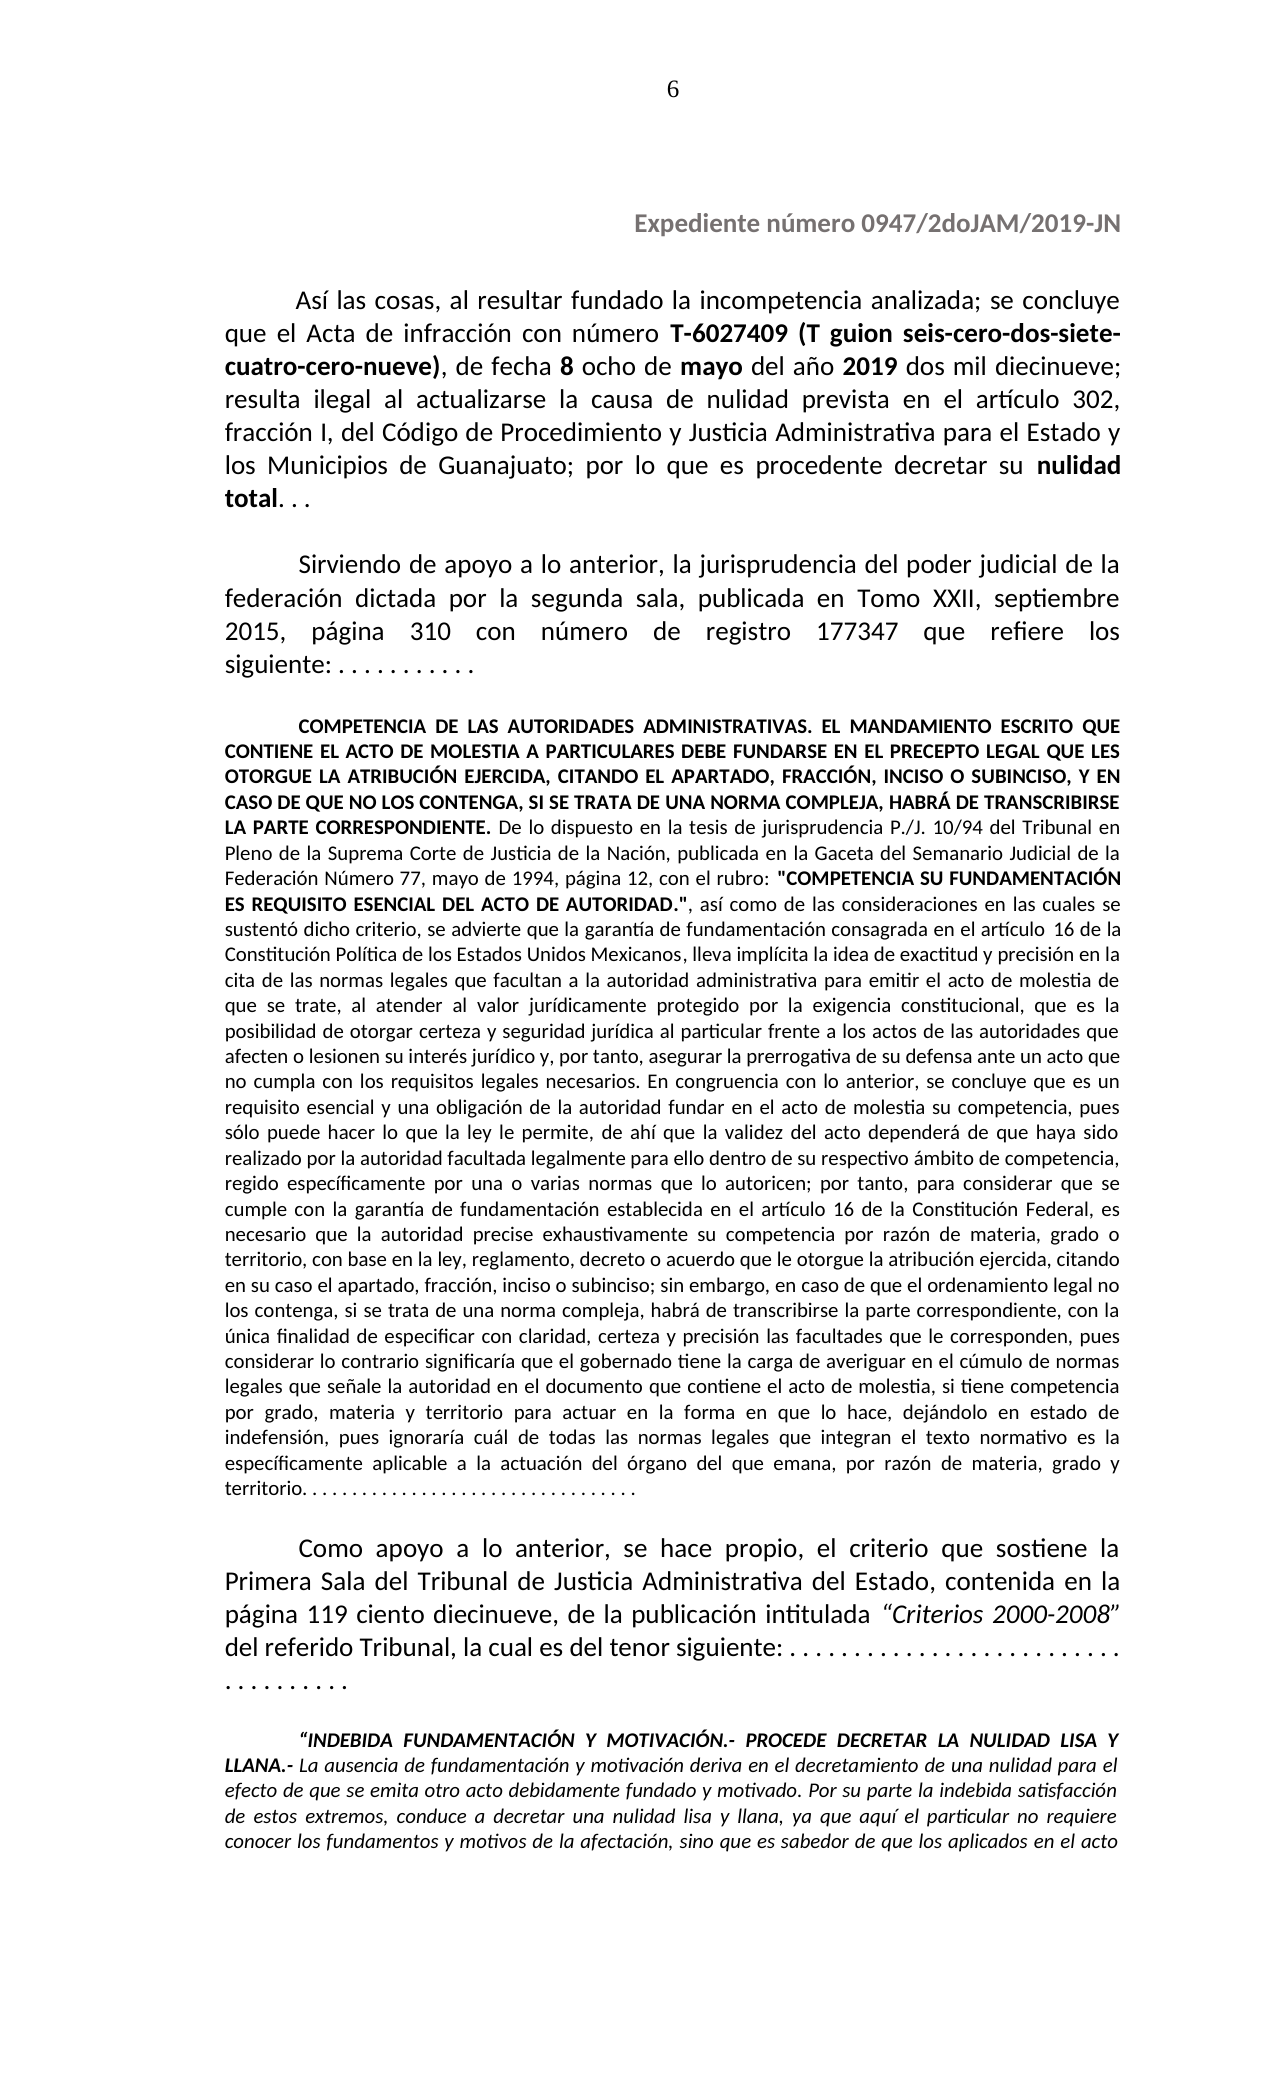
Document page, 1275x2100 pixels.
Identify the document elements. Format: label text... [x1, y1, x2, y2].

text COMPETENCIA DE LAS AUTORIDADES ADMINISTRATIVAS. EL MANDAMIENTO ESCRITO QUE CONTIENE EL ACTO DE MOLESTIA A PARTICULARES DEBE FUNDARSE EN EL PRECEPTO LEGAL QUE LES OTORGUE LA ATRIBUCIÓN EJERCIDA, CITANDO EL APARTADO, FRACCIÓN, INCISO O SUBINCISO, Y EN CASO DE QUE NO LOS CONTENGA, SI SE TRATA DE UNA NORMA COMPLEJA, HABRÁ DE TRANSCRIBIRSE LA PARTE CORRESPONDIENTE. De lo dispuesto en la tesis de jurisprudencia P./J. 10/94 del Tribunal en Pleno de la Suprema Corte de Justicia de la Nación, publicada en la Gaceta del Semanario Judicial de la Federación Número 77, mayo de 1994, página 12, con el rubro: "COMPETENCIA SU FUNDAMENTACIÓN ES REQUISITO ESENCIAL DEL ACTO DE AUTORIDAD.", así como de las consideraciones en las cuales se sustentó dicho criterio, se advierte que la garantía de fundamentación consagrada en el artículo 16 de la Constitución Política de los Estados Unidos Mexicanos, lleva implícita la idea de exactitud y precisión en la cita de las normas legales que facultan a la autoridad administrativa para emitir el acto de molestia de que se trate, al atender al valor jurídicamente protegido por la exigencia constitucional, que es la posibilidad de otorgar certeza y seguridad jurídica al particular frente a los actos de las autoridades que afecten o lesionen su interés jurídico y, por tanto, asegurar la prerrogativa de su defensa ante un acto que no cumpla con los requisitos legales necesarios. En congruencia con lo anterior, se concluye que es un requisito esencial y una obligación de la autoridad fundar en el acto de molestia su competencia, pues sólo puede hacer lo que la ley le permite, de ahí que la validez del acto dependerá de que haya sido realizado por la autoridad facultada legalmente para ello dentro de su respectivo ámbito de competencia, regido específicamente por una o varias normas que lo autoricen; por tanto, para considerar que se cumple con la garantía de fundamentación establecida en el artículo 16 de la Constitución Federal, es necesario que la autoridad precise exhaustivamente su competencia por razón de materia, grado o territorio, con base en la ley, reglamento, decreto o acuerdo que le otorgue la atribución ejercida, citando en su caso el apartado, fracción, inciso o subinciso; sin embargo, en caso de que el ordenamiento legal no los contenga, si se trata de una norma compleja, habrá de transcribirse la parte correspondiente, con la única finalidad de especificar con claridad, certeza y precisión las facultades que le corresponden, pues considerar lo contrario significaría que el gobernado tiene la carga de averiguar en el cúmulo de normas legales que señale la autoridad en el documento que contiene el acto de molestia, si tiene competencia por grado, materia y territorio para actuar en la forma en que lo hace, dejándolo en estado de indefensión, pues ignoraría cuál de todas las normas legales que integran el texto normativo es la específicamente aplicable a la actuación del órgano del que emana, por razón de materia, grado y territorio. . . . . . . . . . . . . . . . . . . . . . . . . . . . . . . . . . [224, 713, 1121, 1501]
text Así las cosas, al resultar fundado la incompetencia analizada; se concluye que el Acta de infracción con número T-6027409 (T guion seis-cero-dos-siete-cuatro-cero-nueve), de fecha 8 ocho de mayo del año 2019 dos mil diecinueve; resulta ilegal al actualizarse la causa de nulidad prevista en el artículo 302, fracción I, del Código de Procedimiento y Justicia Administrativa para el Estado y los Municipios de Guanajuato; por lo que es procedente decretar su nulidad total. . . [224, 283, 1121, 515]
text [224, 1727, 1121, 1854]
text Como apoyo a lo anterior, se hace propio, el criterio que sostiene la Primera Sala del Tribunal de Justicia Administrativa del Estado, contenida en la página 119 ciento diecinueve, de la publicación intitulada “Criterios 2000- del referido Tribunal, la cual es del tenor siguiente: . . . . . . . . . . . . . . . . . . . . . . . . . . . . . . . . . . . . [224, 1531, 1121, 1696]
text Sirviendo de apoyo a lo anterior, la jurisprudencia del poder judicial de la federación dictada por la segunda sala, publicada en Tomo XXII, septiembre 2015, página 310 con número de registro 177347 que refiere los siguiente: . . . . . . . . . . . [224, 548, 1121, 680]
